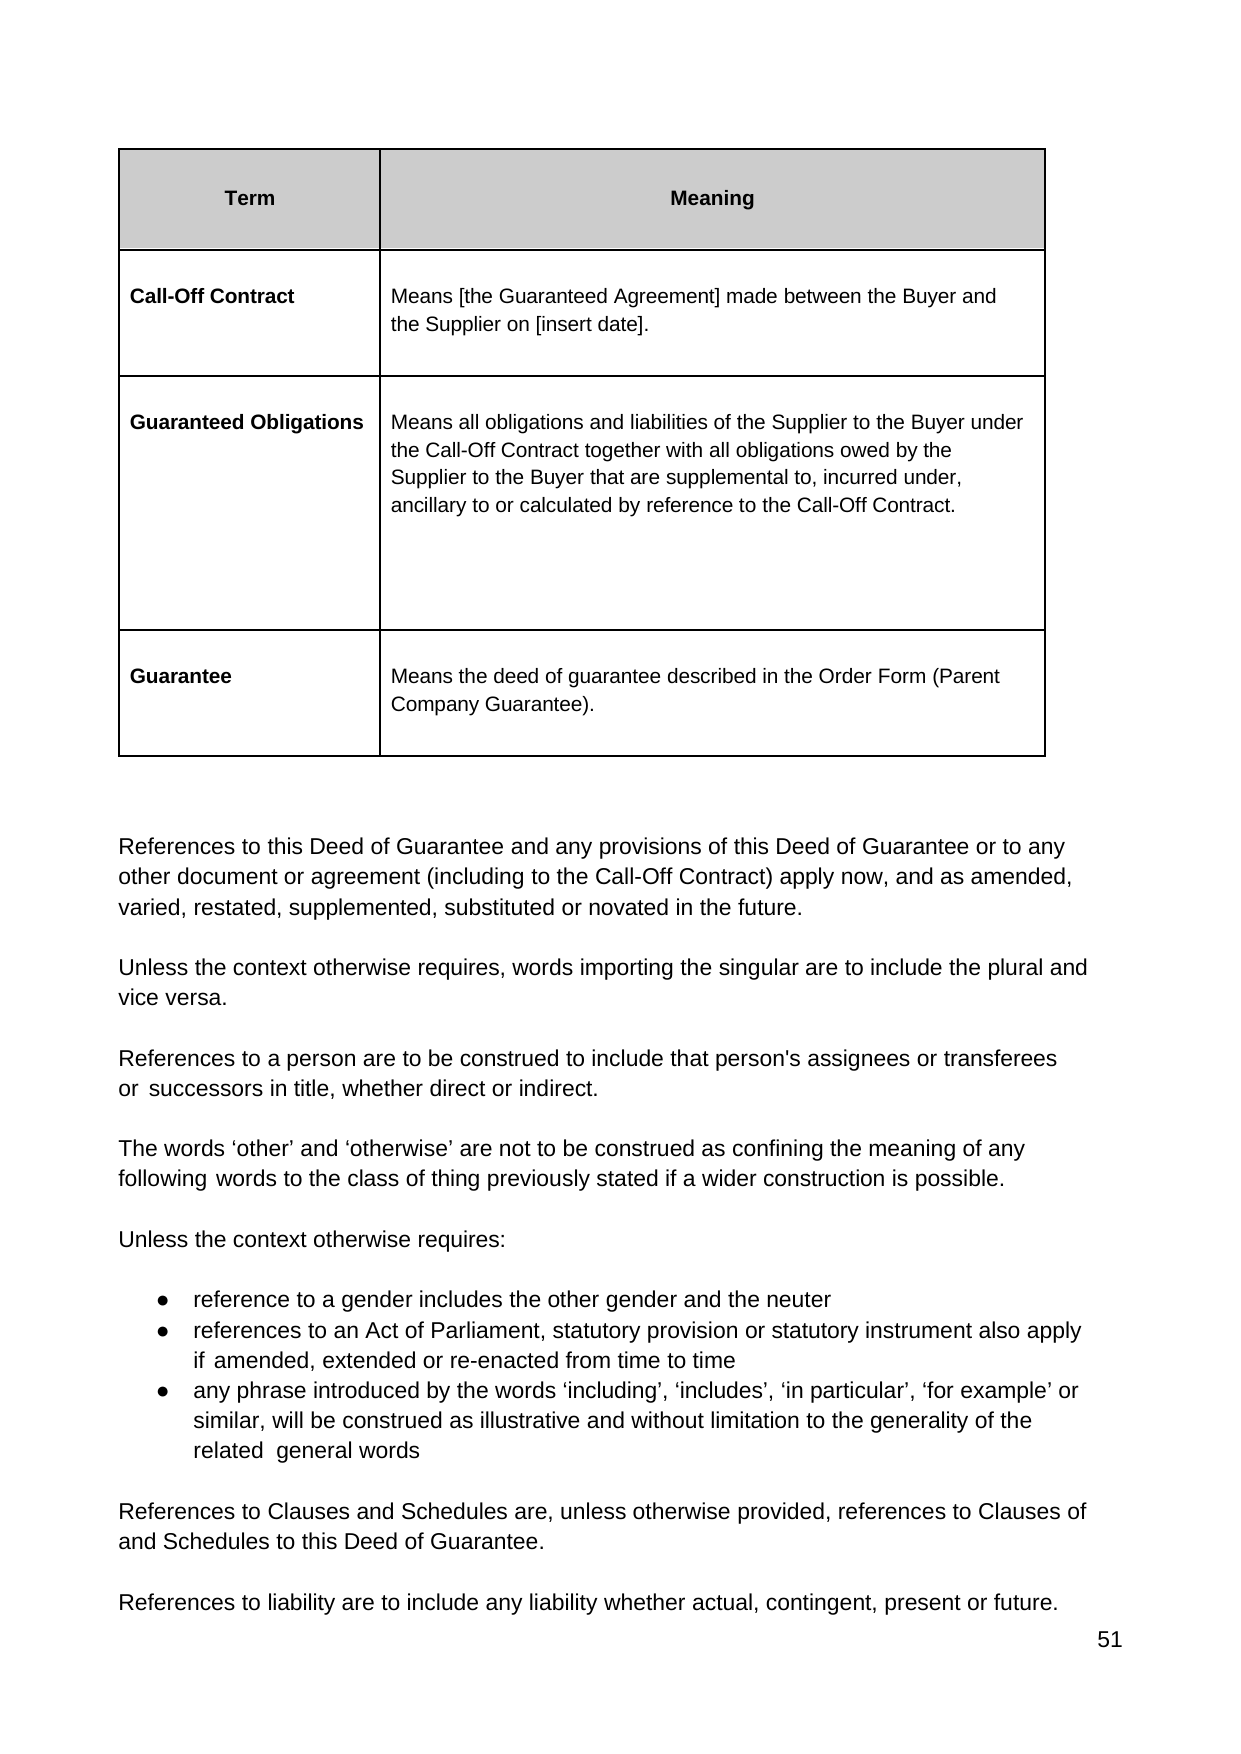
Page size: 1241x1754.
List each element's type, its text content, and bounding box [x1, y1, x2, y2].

table_cell Guarantee [120, 631, 379, 755]
table_cell Means all obligations and liabilities of the Supplier to the Buyer under the Call-Off Contract together with all obligations owed by the Supplier to the Buyer that are supplemental to, incurred under, ancillary to or calculated by reference to the Call-Off Contract. [381, 377, 1044, 629]
table_cell Means the deed of guarantee described in the Order Form (Parent Company Guarantee). [381, 631, 1044, 755]
table_header Term [120, 150, 379, 248]
text References to a person are to be construed to include that person's assignees or transferees or successors in title, whether direct or indirect. [118, 1045, 1078, 1101]
table_cell Guaranteed Obligations [120, 377, 379, 629]
table_cell Call-Off Contract [120, 251, 379, 374]
list any phrase introduced by the words ‘including’, ‘includes’, ‘in particular’, ‘for example’ or similar, will be construed as illustrative and without limitation to the generality of the related general words [156, 1377, 1102, 1464]
text References to this Deed of Guarantee and any provisions of this Deed of Guarantee or to any other document or agreement (including to the Call-Off Contract) apply now, and as amended, varied, restated, supplemented, substituted or novated in the future. [118, 833, 1078, 920]
text References to Clauses and Schedules are, unless otherwise provided, references to Clauses of and Schedules to this Deed of Guarantee. [118, 1498, 1102, 1554]
text Unless the context otherwise requires: [118, 1226, 1134, 1252]
table_cell Means [the Guaranteed Agreement] made between the Buyer and the Supplier on [insert date]. [381, 251, 1044, 374]
text References to liability are to include any liability whether actual, contingent, present or future. [118, 1588, 1134, 1615]
table_header Meaning [381, 150, 1044, 248]
list references to an Act of Parliament, statutory provision or statutory instrument also apply if amended, extended or re-enacted from time to time [156, 1317, 1092, 1373]
text Unless the context otherwise requires, words importing the singular are to include the plural and vice versa. [118, 954, 1092, 1011]
text The words ‘other’ and ‘otherwise’ are not to be construed as confining the meaning of any following words to the class of thing previously stated if a wider construction is possible. [118, 1135, 1113, 1192]
list reference to a gender includes the other gender and the neuter [156, 1286, 1134, 1313]
